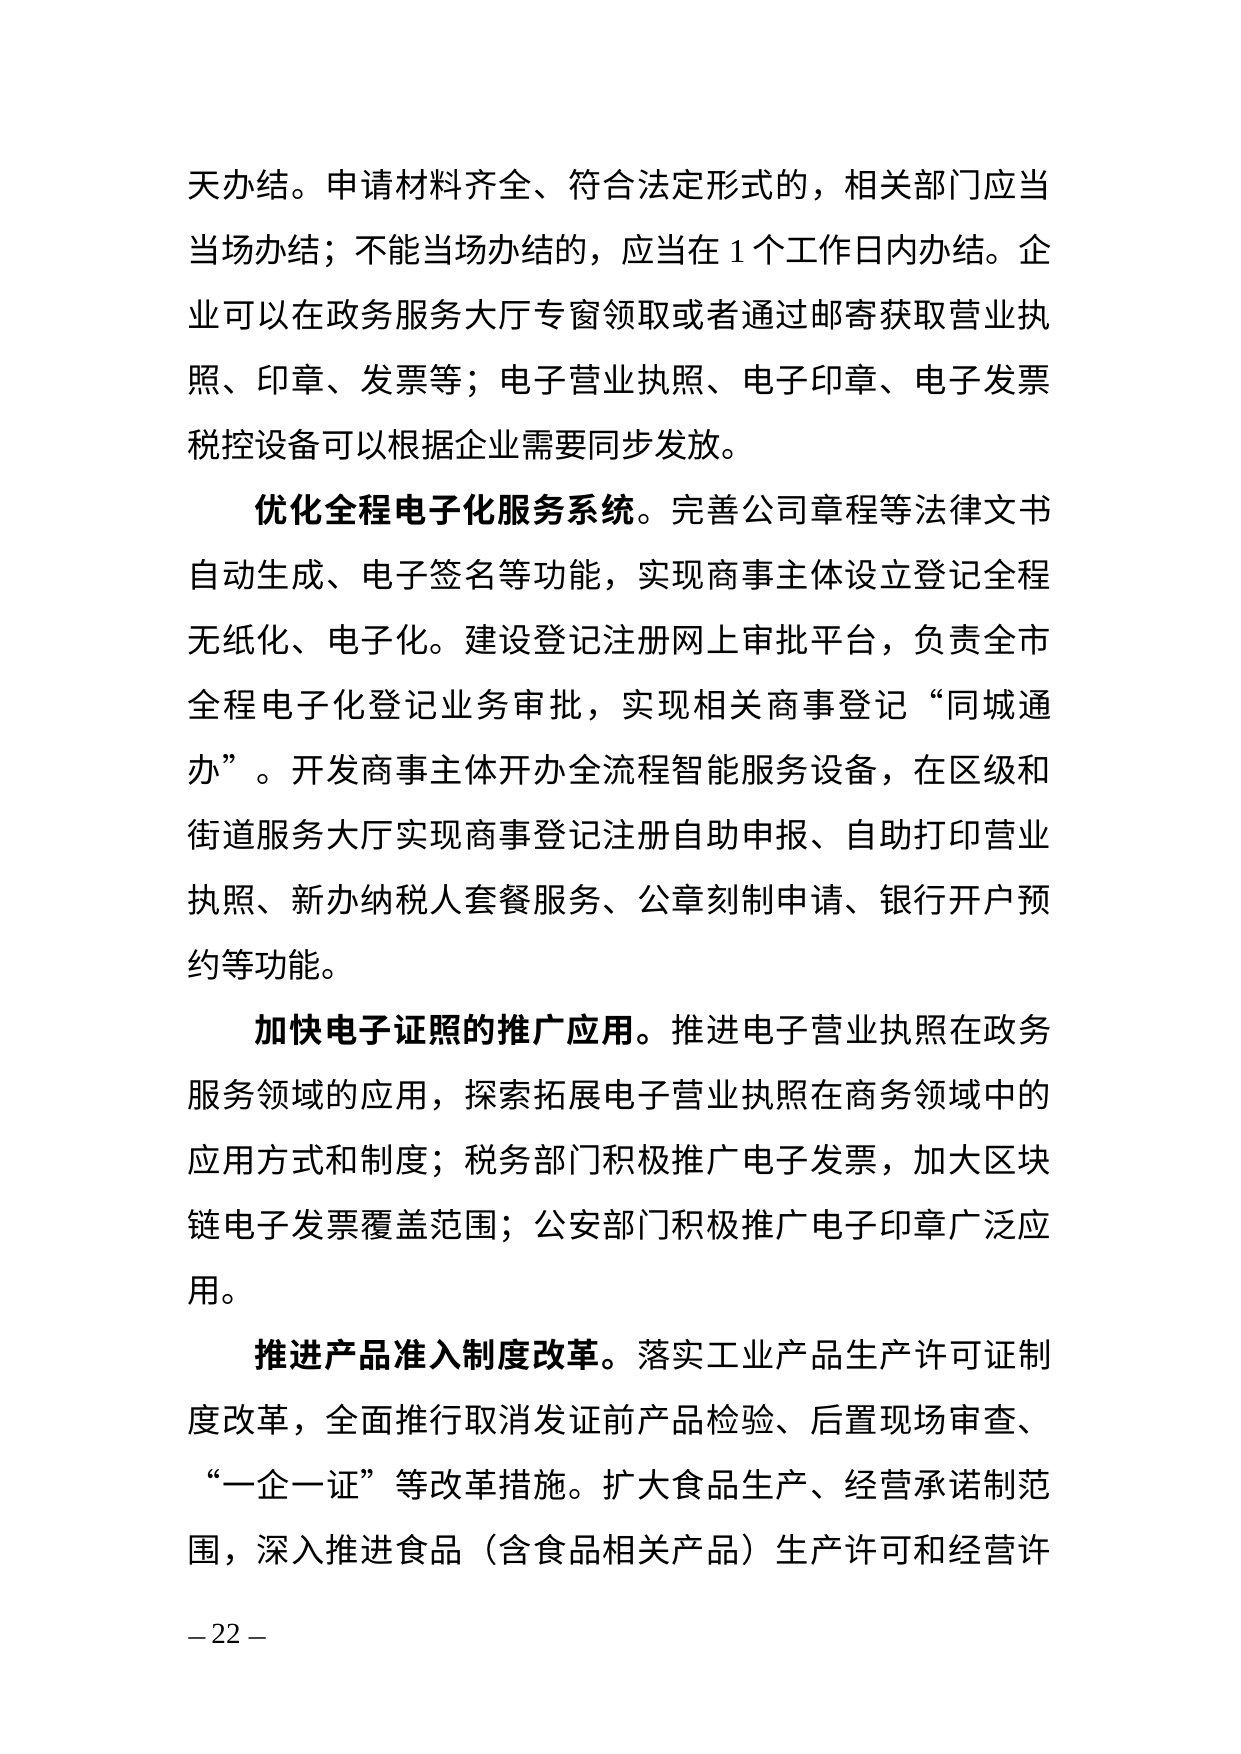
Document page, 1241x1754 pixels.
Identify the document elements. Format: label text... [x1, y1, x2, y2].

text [187, 150, 1053, 475]
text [187, 1320, 1053, 1580]
text 优化全程电子化服务系统。完善公司章程等法律文书自动生成、电子签名等功能，实现商事主体设立登记全程无纸化、电子化。建设登记注册网上审批平台，负责全市全程电子化登记业务审批，实现相关商事登记“同城通办”。开发商事主体开办全流程智能服务设备，在区级和街道服务大厅实现商事登记注册自助申报、自助打印营业执照、新办纳税人套餐服务、公章刻制申请、银行开户预约等功能。 [187, 475, 1053, 995]
text 加快电子证照的推广应用。推进电子营业执照在政务服务领域的应用，探索拓展电子营业执照在商务领域中的应用方式和制度；税务部门积极推广电子发票，加大区块链电子发票覆盖范围；公安部门积极推广电子印章广泛应用。 [187, 995, 1053, 1320]
